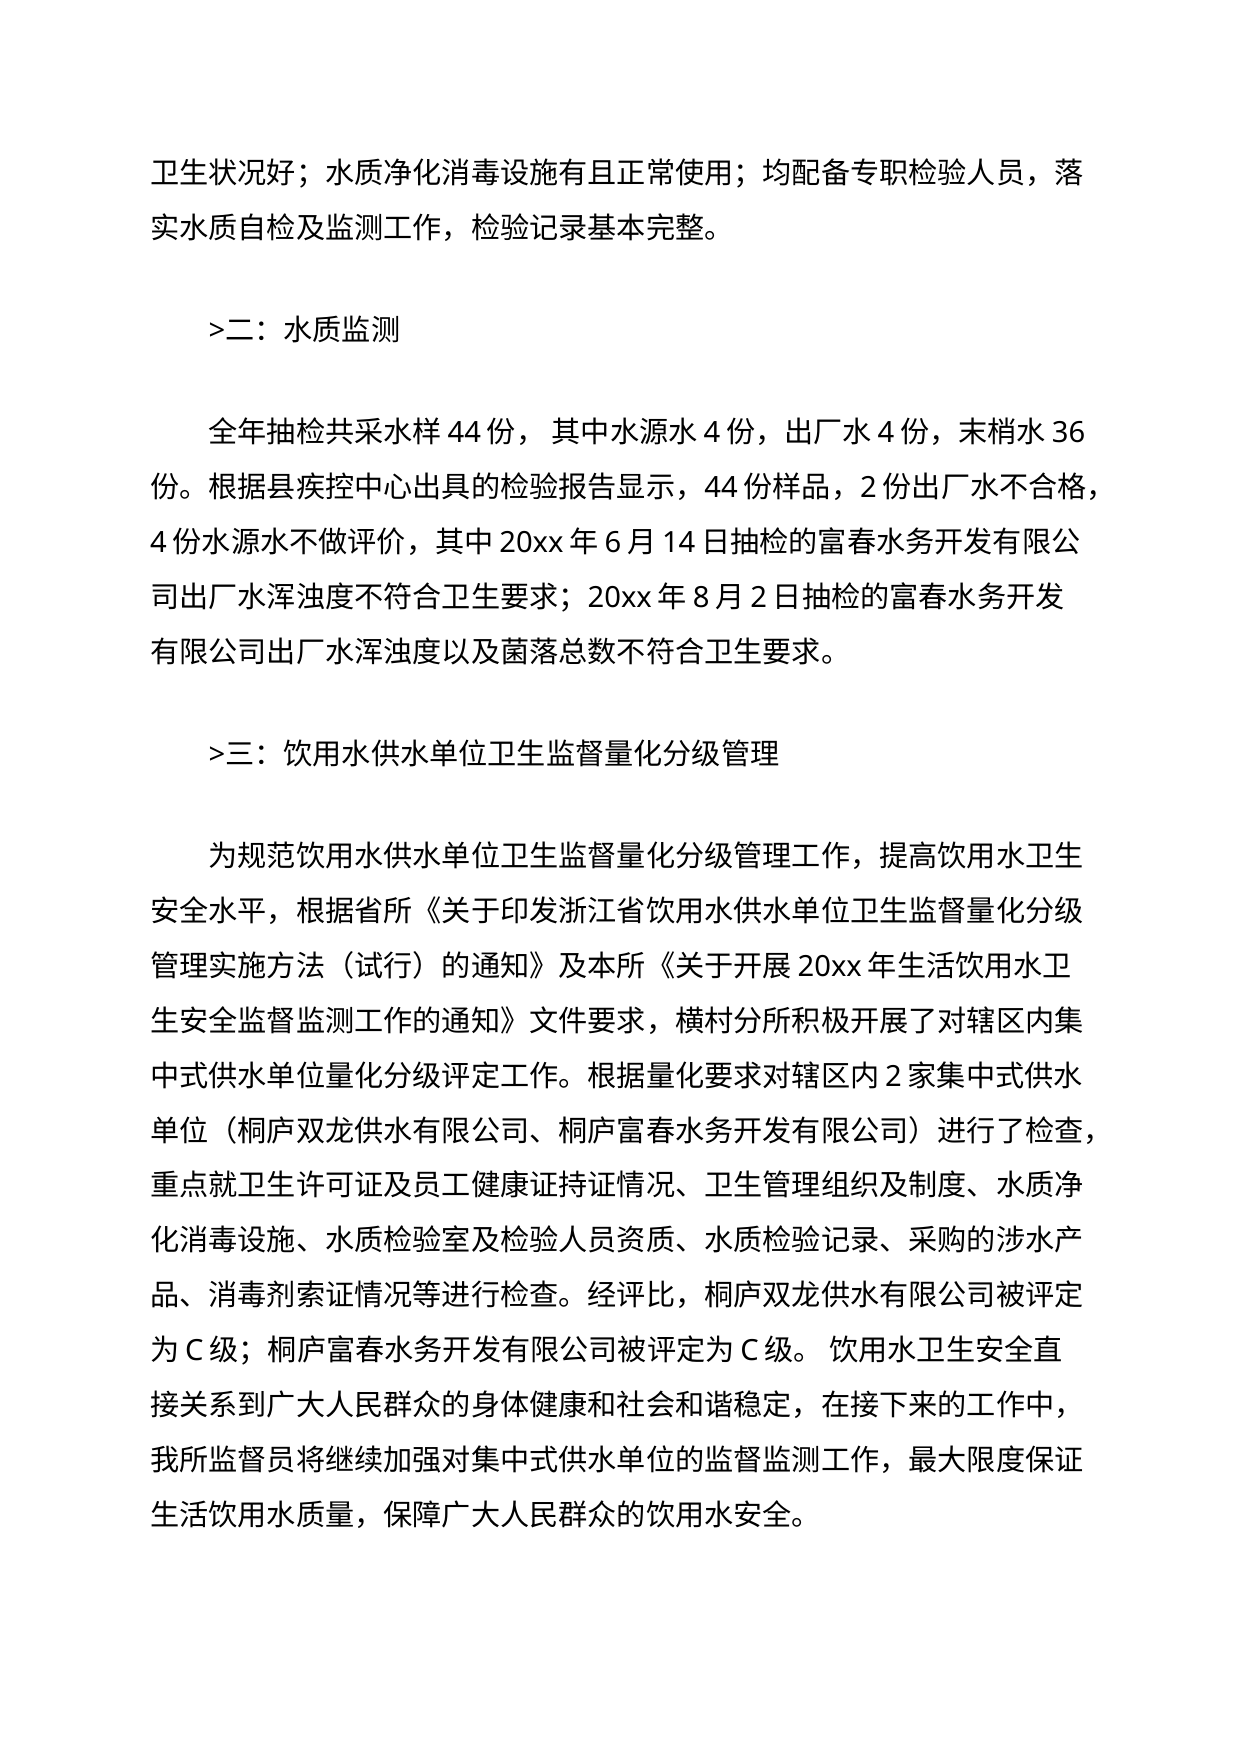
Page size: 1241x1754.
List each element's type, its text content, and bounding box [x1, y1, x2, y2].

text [150, 150, 1090, 247]
text >二：水质监测 [150, 307, 1090, 349]
text 为规范饮用水供水单位卫生监督量化分级管理工作，提高饮用水卫生安全水平，根据省所《关于印发浙江省饮用水供水单位卫生监督量化分级管理实施方法（试行）的通知》及本所《关于开展20xx年生活饮用水卫生安全监督监测工作的通知》文件要求，横村分所积极开展了对辖区内集中式供水单位量化分级评定工作。根据量化要求对辖区内2家集中式供水单位（桐庐双龙供水有限公司、桐庐富春水务开发有限公司）进行了检查，重点就卫生许可证及员工健康证持证情况、卫生管理组织及制度、水质净化消毒设施、水质检验室及检验人员资质、水质检验记录、采购的涉水产品、消毒剂索证情况等进行检查。经评比，桐庐双龙供水有限公司被评定为C级；桐庐富春水务开发有限公司被评定为C级。 饮用水卫生安全直接关系到广大人民群众的身体健康和社会和谐稳定，在接下来的工作中，我所监督员将继续加强对集中式供水单位的监督监测工作，最大限度保证生活饮用水质量，保障广大人民群众的饮用水安全。 [150, 832, 1090, 1534]
text 全年抽检共采水样44份， 其中水源水4份，出厂水4份，末梢水36份。根据县疾控中心出具的检验报告显示，44份样品，2份出厂水不合格，4份水源水不做评价，其中20xx年6月14日抽检的富春水务开发有限公司出厂水浑浊度不符合卫生要求；20xx年8月2日抽检的富春水务开发有限公司出厂水浑浊度以及菌落总数不符合卫生要求。 [150, 409, 1090, 671]
text >三：饮用水供水单位卫生监督量化分级管理 [150, 730, 1090, 773]
